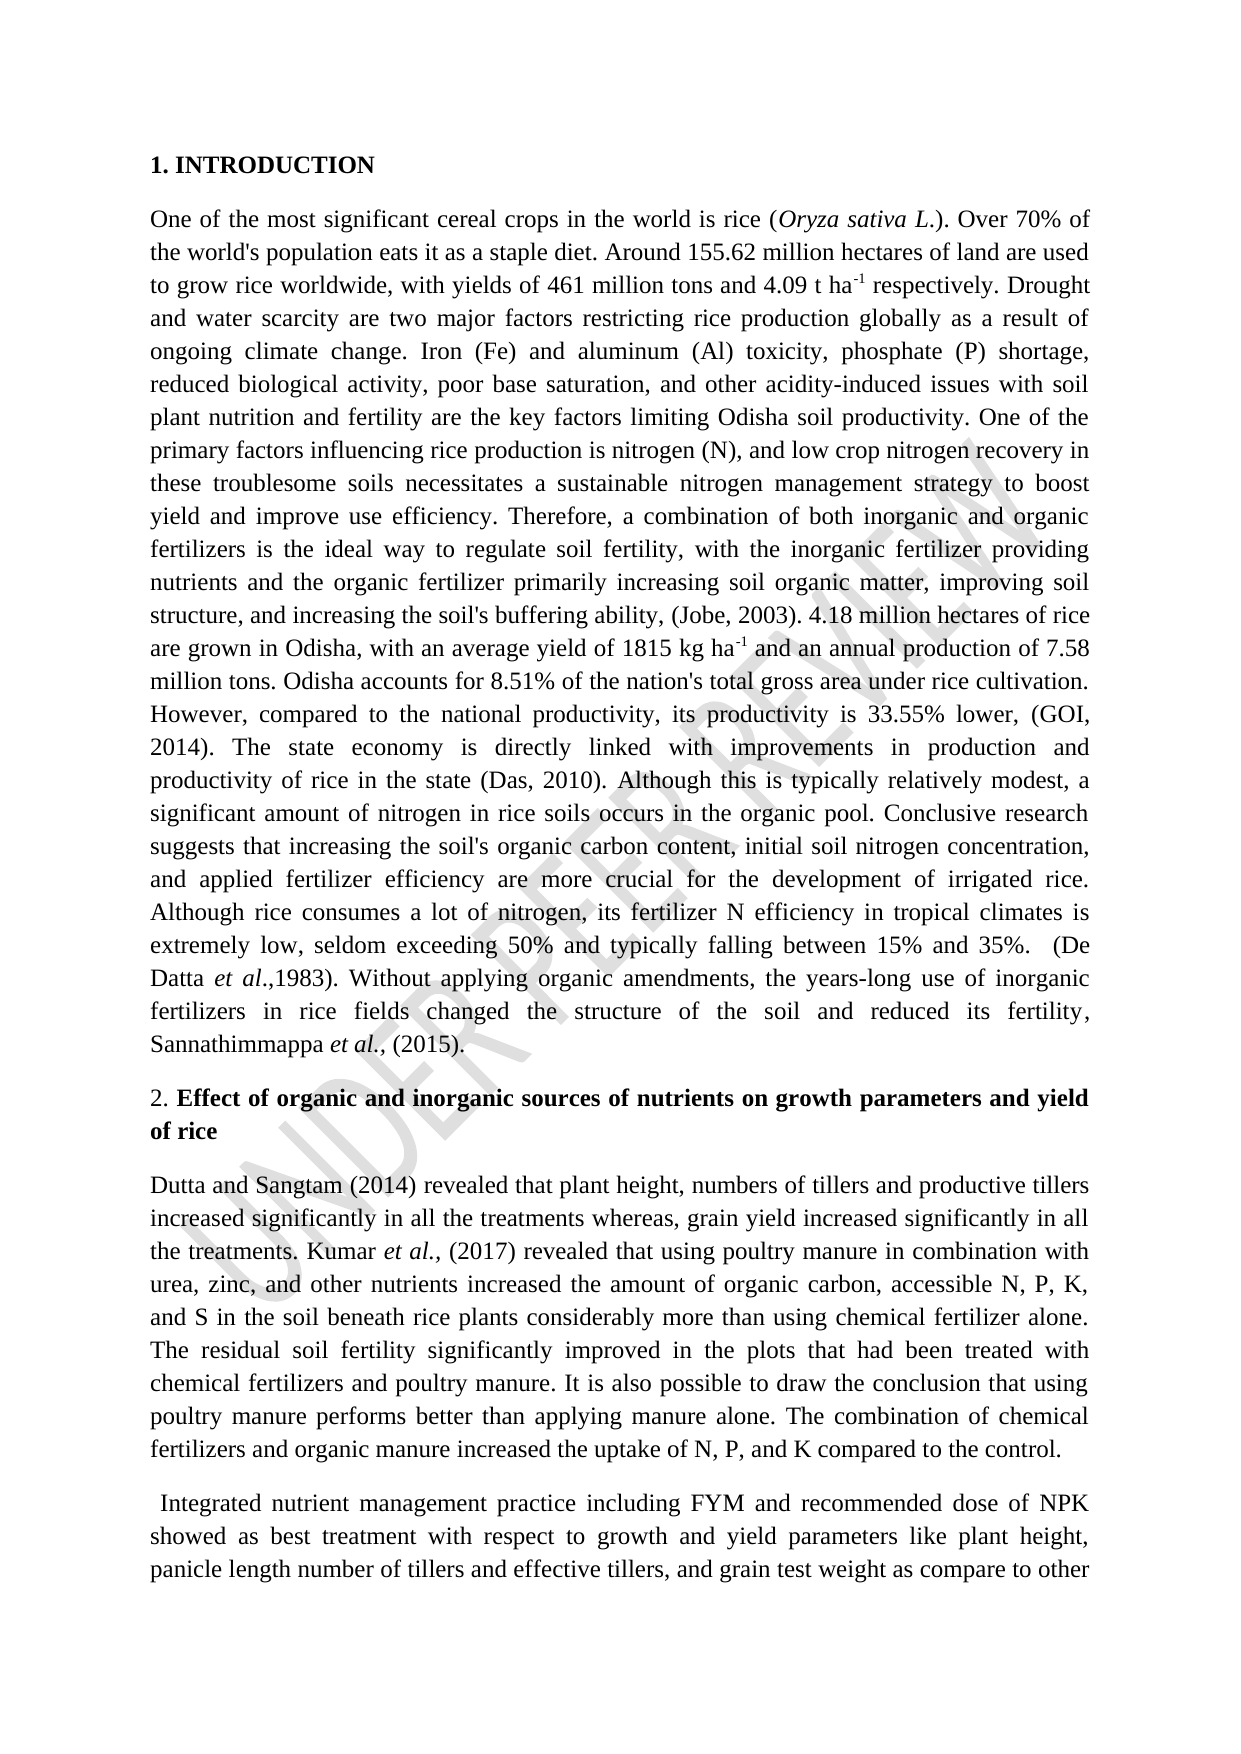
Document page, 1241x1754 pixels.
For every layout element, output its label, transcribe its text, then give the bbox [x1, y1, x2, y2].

text 2. Effect of organic and inorganic sources of nutrients on growth parameters and yield of rice [150, 1083, 1090, 1145]
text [150, 1488, 1090, 1583]
text 1. INTRODUCTION [150, 150, 1090, 179]
text One of the most significant cereal crops in the world is rice (Oryza sativa L.). Over 70% of the world's population eats it as a staple diet. Around 155.62 million hectares of land are used to grow rice worldwide, with yields of 461 million tons and 4.09 t ha-1 respectively. Drought and water scarcity are two major factors restricting rice production globally as a result of ongoing climate change. Iron (Fe) and aluminum (Al) toxicity, phosphate (P) shortage, reduced biological activity, poor base saturation, and other acidity-induced issues with soil plant nutrition and fertility are the key factors limiting Odisha soil productivity. One of the primary factors influencing rice production is nitrogen (N), and low crop nitrogen recovery in these troublesome soils necessitates a sustainable nitrogen management strategy to boost yield and improve use efficiency. Therefore, a combination of both inorganic and organic fertilizers is the ideal way to regulate soil fertility, with the inorganic fertilizer providing nutrients and the organic fertilizer primarily increasing soil organic matter, improving soil structure, and increasing the soil's buffering ability, (Jobe, 2003). 4.18 million hectares of rice are grown in Odisha, with an average yield of 1815 kg ha-1 and an annual production of 7.58 million tons. Odisha accounts for 8.51% of the nation's total gross area under rice cultivation. However, compared to the national productivity, its productivity is 33.55% lower, (GOI, 2014). The state economy is directly linked with improvements in production and productivity of rice in the state (Das, 2010). Although this is typically relatively modest, a significant amount of nitrogen in rice soils occurs in the organic pool. Conclusive research suggests that increasing the soil's organic carbon content, initial soil nitrogen concentration, and applied fertilizer efficiency are more crucial for the development of irrigated rice. Although rice consumes a lot of nitrogen, its fertilizer N efficiency in tropical climates is extremely low, seldom exceeding 50% and typically falling between 15% and 35%. (De Datta et al.,1983). Without applying organic amendments, the years-long use of inorganic fertilizers in rice fields changed the structure of the soil and reduced its fertility, Sannathimmappa et al., (2015). [150, 204, 1090, 1058]
text Dutta and Sangtam (2014) revealed that plant height, numbers of tillers and productive tillers increased significantly in all the treatments whereas, grain yield increased significantly in all the treatments. Kumar et al., (2017) revealed that using poultry manure in combination with urea, zinc, and other nutrients increased the amount of organic carbon, accessible N, P, K, and S in the soil beneath rice plants considerably more than using chemical fertilizer alone. The residual soil fertility significantly improved in the plots that had been treated with chemical fertilizers and poultry manure. It is also possible to draw the conclusion that using poultry manure performs better than applying manure alone. The combination of chemical fertilizers and organic manure increased the uptake of N, P, and K compared to the control. [150, 1170, 1090, 1463]
